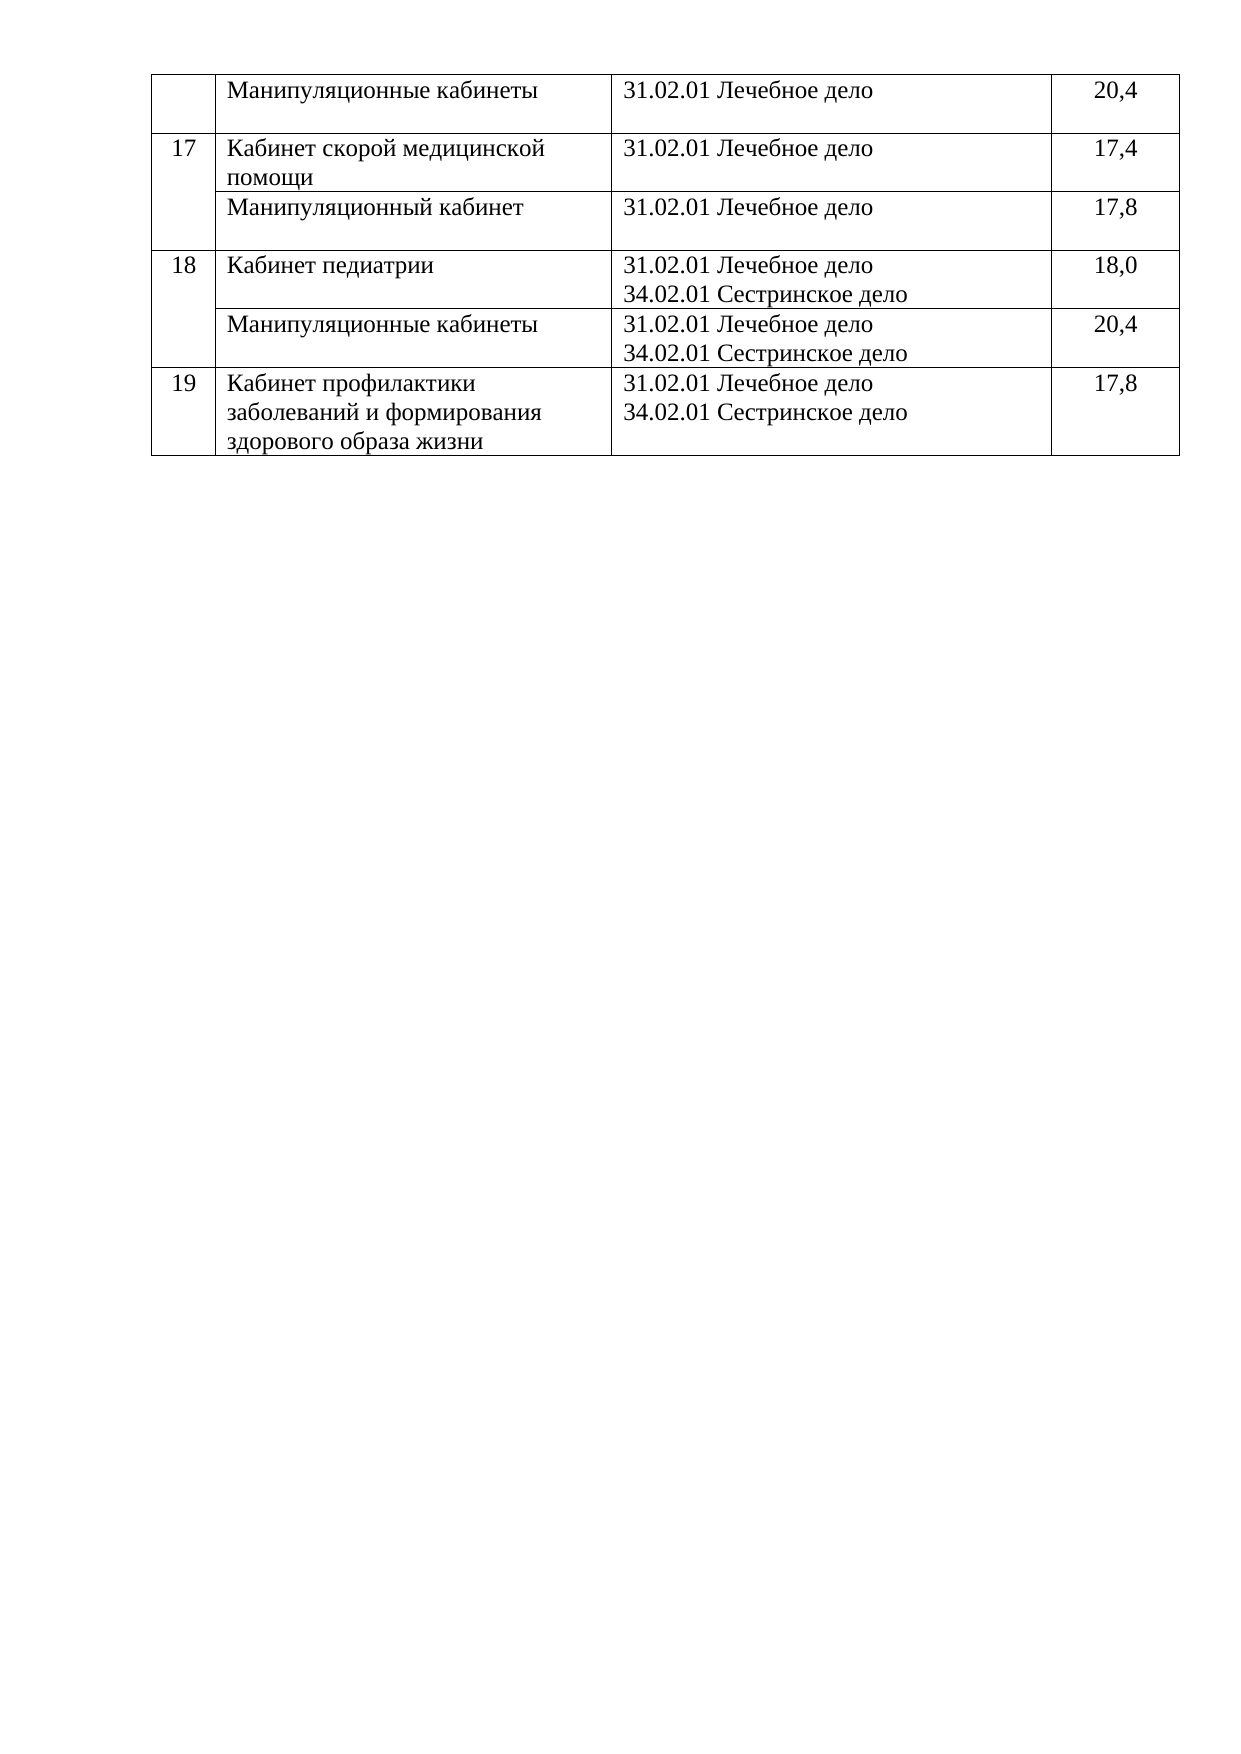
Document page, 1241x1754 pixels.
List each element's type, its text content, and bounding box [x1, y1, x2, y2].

table_cell Манипуляционный кабинет [216, 192, 611, 249]
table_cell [612, 75, 1051, 132]
table_cell 31.02.01 Лечебное дело 34.02.01 Сестринское дело [612, 309, 1051, 367]
table_cell 20,4 [1052, 309, 1179, 367]
table_cell 31.02.01 Лечебное дело 34.02.01 Сестринское дело [612, 368, 1051, 454]
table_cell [612, 251, 1051, 308]
table_cell 17,8 [1052, 368, 1179, 454]
table_cell 17 [152, 134, 215, 249]
table_cell 20,4 [1052, 75, 1179, 132]
table_cell 17,8 [1052, 192, 1179, 249]
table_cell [612, 134, 1051, 191]
table_cell 19 [152, 368, 215, 454]
table_cell Кабинет педиатрии [216, 251, 611, 308]
table_cell Кабинет скорой медицинской помощи [216, 134, 611, 191]
table_cell Манипуляционные кабинеты [216, 309, 611, 367]
table_cell 18,0 [1052, 251, 1179, 308]
table_cell Манипуляционные кабинеты [216, 75, 611, 132]
table_cell 31.02.01 Лечебное дело [612, 192, 1051, 249]
table_cell 18 [152, 251, 215, 367]
table_cell 16 [152, 75, 215, 132]
table_cell Кабинет профилактики заболеваний и формирования здорового образа жизни [216, 368, 611, 454]
table_cell 17,4 [1052, 134, 1179, 191]
